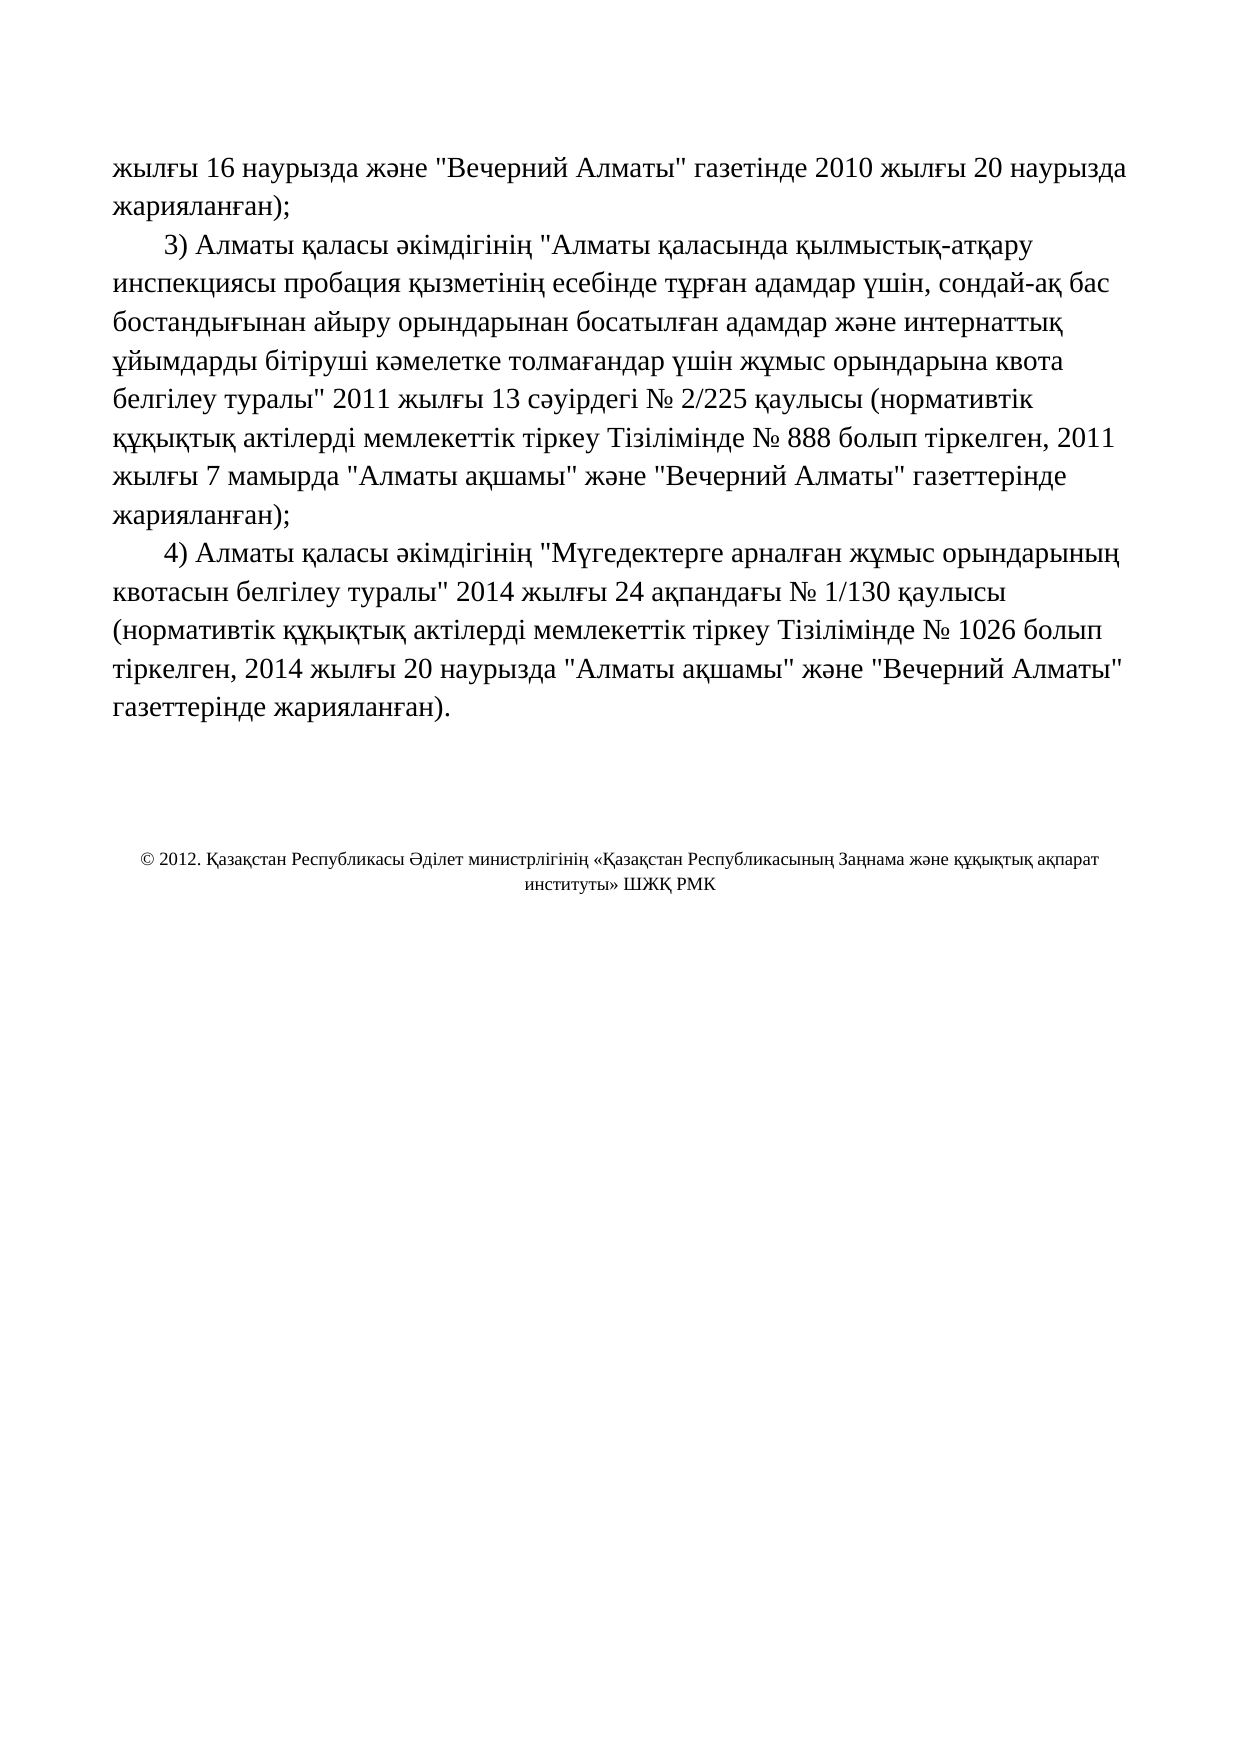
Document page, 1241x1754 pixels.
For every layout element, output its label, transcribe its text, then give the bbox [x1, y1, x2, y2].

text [112, 150, 1128, 753]
text © 2012. Қазақстан Республикасы Әділет министрлігінің «Қазақстан Республикасының Заңнама және құқықтық ақпарат институты» ШЖҚ РМК [112, 848, 1128, 894]
